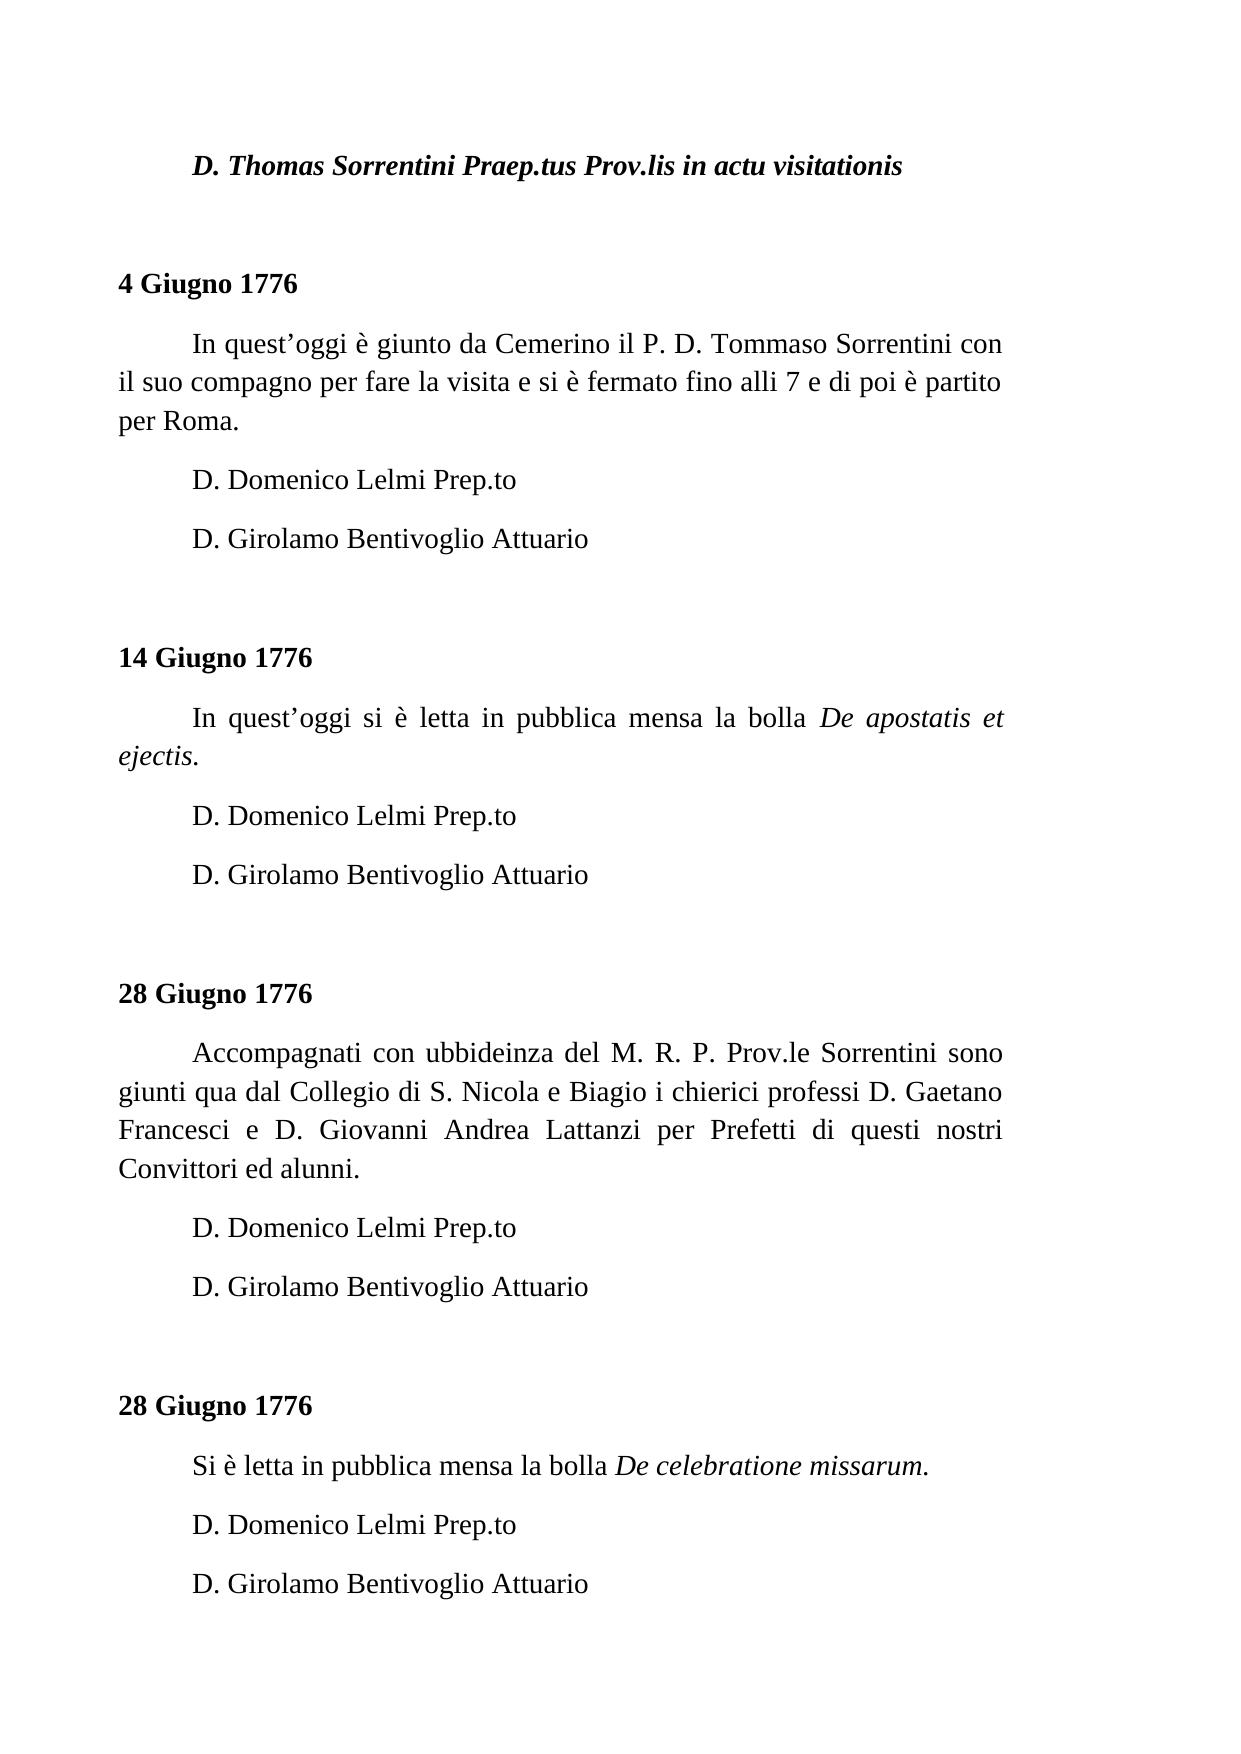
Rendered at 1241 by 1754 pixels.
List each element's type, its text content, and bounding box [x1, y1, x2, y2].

text Si è letta in pubblica mensa la bolla De celebratione missarum. [118, 1448, 1004, 1481]
text Accompagnati con ubbideinza del M. R. P. Prov.le Sorrentini sono giunti qua dal Collegio di S. Nicola e Biagio i chierici professi D. Gaetano Francesci e D. Giovanni Andrea Lattanzi per Prefetti di questi nostri Convittori ed alunni. [118, 1035, 1004, 1184]
text 4 Giugno 1776 [118, 266, 1004, 300]
text D. Domenico Lelmi Prep.to [118, 1507, 1004, 1541]
text D. Girolamo Bentivoglio Attuario [118, 522, 1004, 555]
text 28 Giugno 1776 [118, 976, 1004, 1009]
text D. Thomas Sorrentini Praep.tus Prov.lis in actu visitationis [118, 148, 1004, 181]
text D. Girolamo Bentivoglio Attuario [118, 1269, 1004, 1303]
text D. Girolamo Bentivoglio Attuario [118, 1566, 1004, 1600]
text D. Domenico Lelmi Prep.to [118, 1210, 1004, 1244]
text D. Girolamo Bentivoglio Attuario [118, 857, 1004, 891]
text 14 Giugno 1776 [118, 640, 1004, 674]
text D. Domenico Lelmi Prep.to [118, 462, 1004, 496]
text 28 Giugno 1776 [118, 1388, 1004, 1422]
text In quest’oggi si è letta in pubblica mensa la bolla De apostatis et ejectis. [118, 700, 1004, 772]
text D. Domenico Lelmi Prep.to [118, 798, 1004, 831]
text In quest’oggi è giunto da Cemerino il P. D. Tommaso Sorrentini con il suo compagno per fare la visita e si è fermato fino alli 7 e di poi è partito per Roma. [118, 326, 1004, 436]
